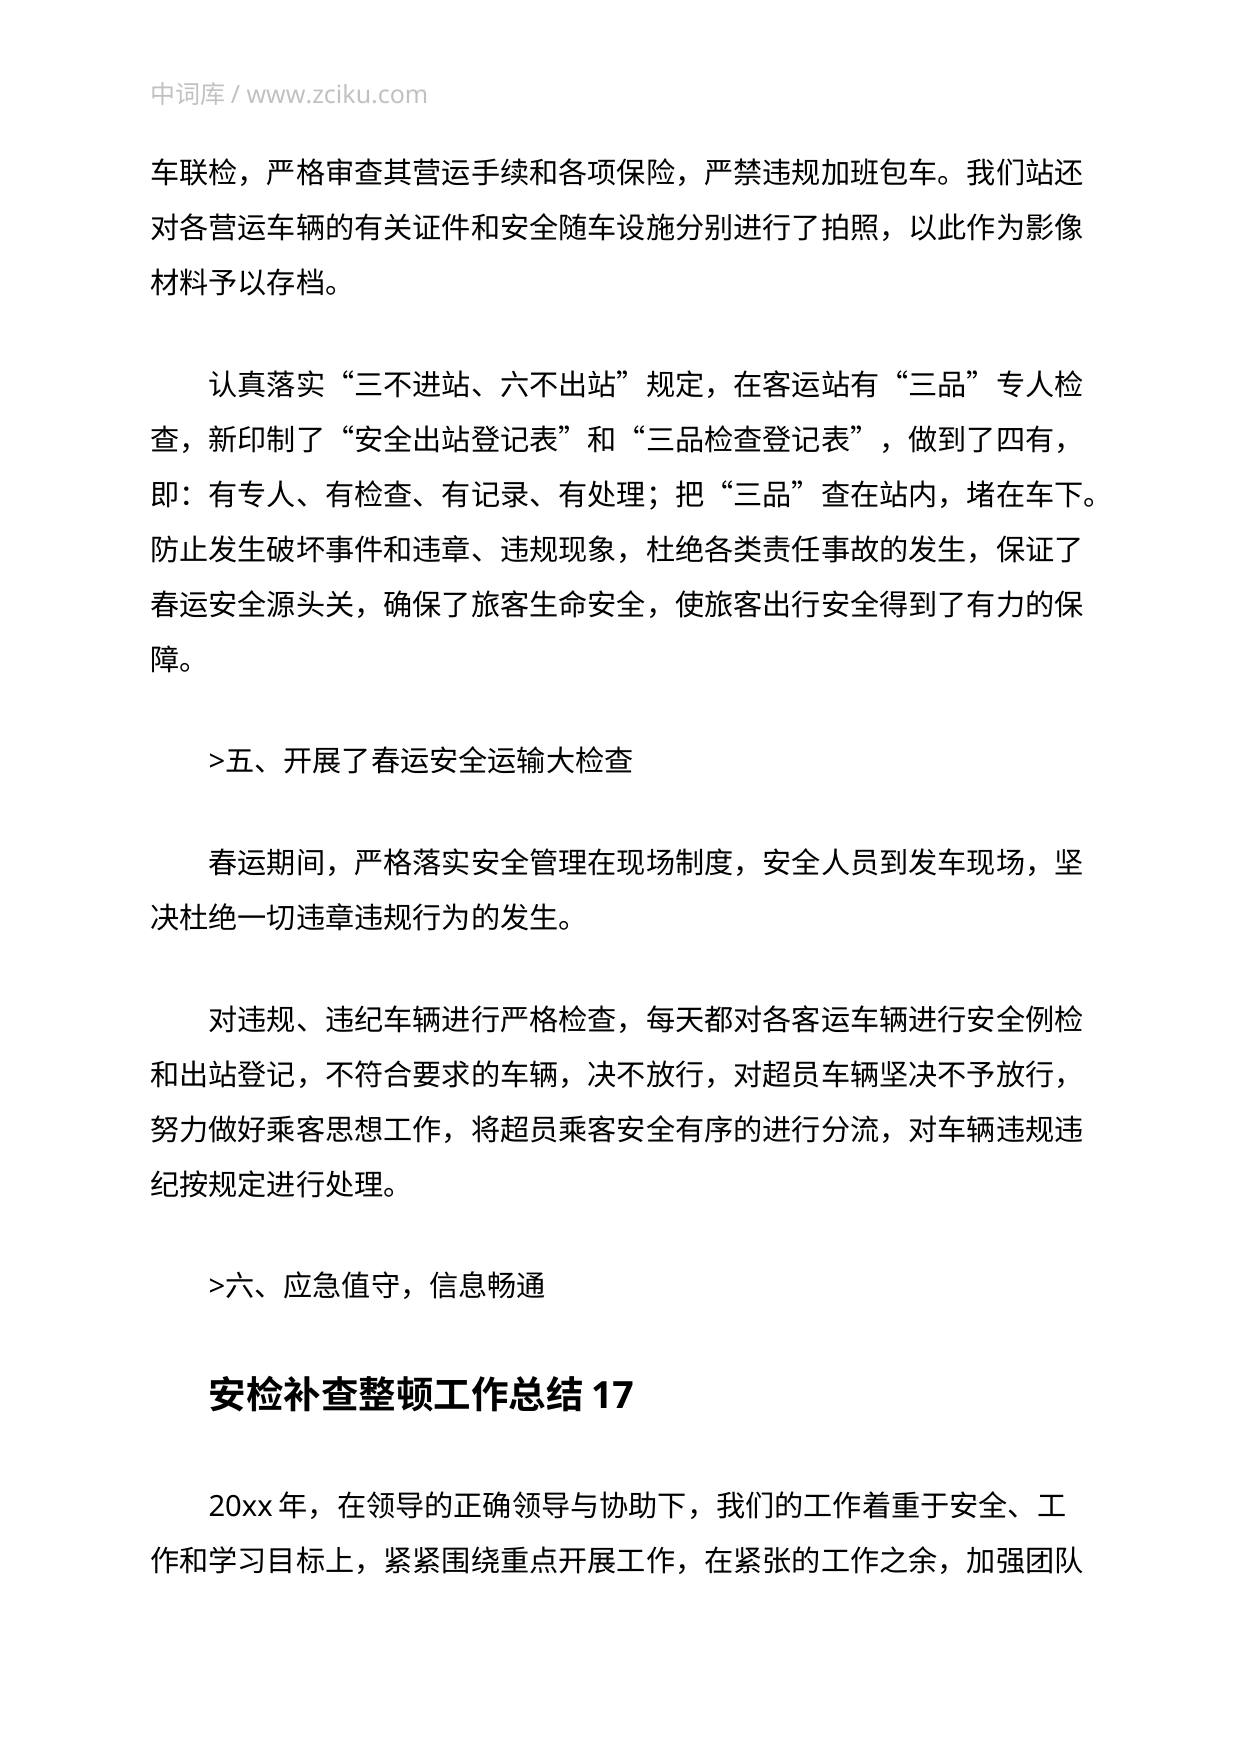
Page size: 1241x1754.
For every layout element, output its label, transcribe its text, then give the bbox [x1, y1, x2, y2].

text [150, 150, 1090, 302]
text 对违规、违纪车辆进行严格检查，每天都对各客运车辆进行安全例检和出站登记，不符合要求的车辆，决不放行，对超员车辆坚决不予放行，努力做好乘客思想工作，将超员乘客安全有序的进行分流，对车辆违规违纪按规定进行处理。 [150, 996, 1090, 1203]
text >六、应急值守，信息畅通 [150, 1263, 1090, 1305]
text >五、开展了春运安全运输大检查 [150, 738, 1090, 780]
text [150, 1482, 1090, 1580]
text 认真落实“三不进站、六不出站”规定，在客运站有“三品”专人检查，新印制了“安全出站登记表”和“三品检查登记表”，做到了四有，即：有专人、有检查、有记录、有处理；把“三品”查在站内，堵在车下。防止发生破坏事件和违章、违规现象，杜绝各类责任事故的发生，保证了春运安全源头关，确保了旅客生命安全，使旅客出行安全得到了有力的保障。 [150, 362, 1090, 678]
text 安检补查整顿工作总结17 [150, 1365, 1090, 1419]
text 春运期间，严格落实安全管理在现场制度，安全人员到发车现场，坚决杜绝一切违章违规行为的发生。 [150, 840, 1090, 937]
